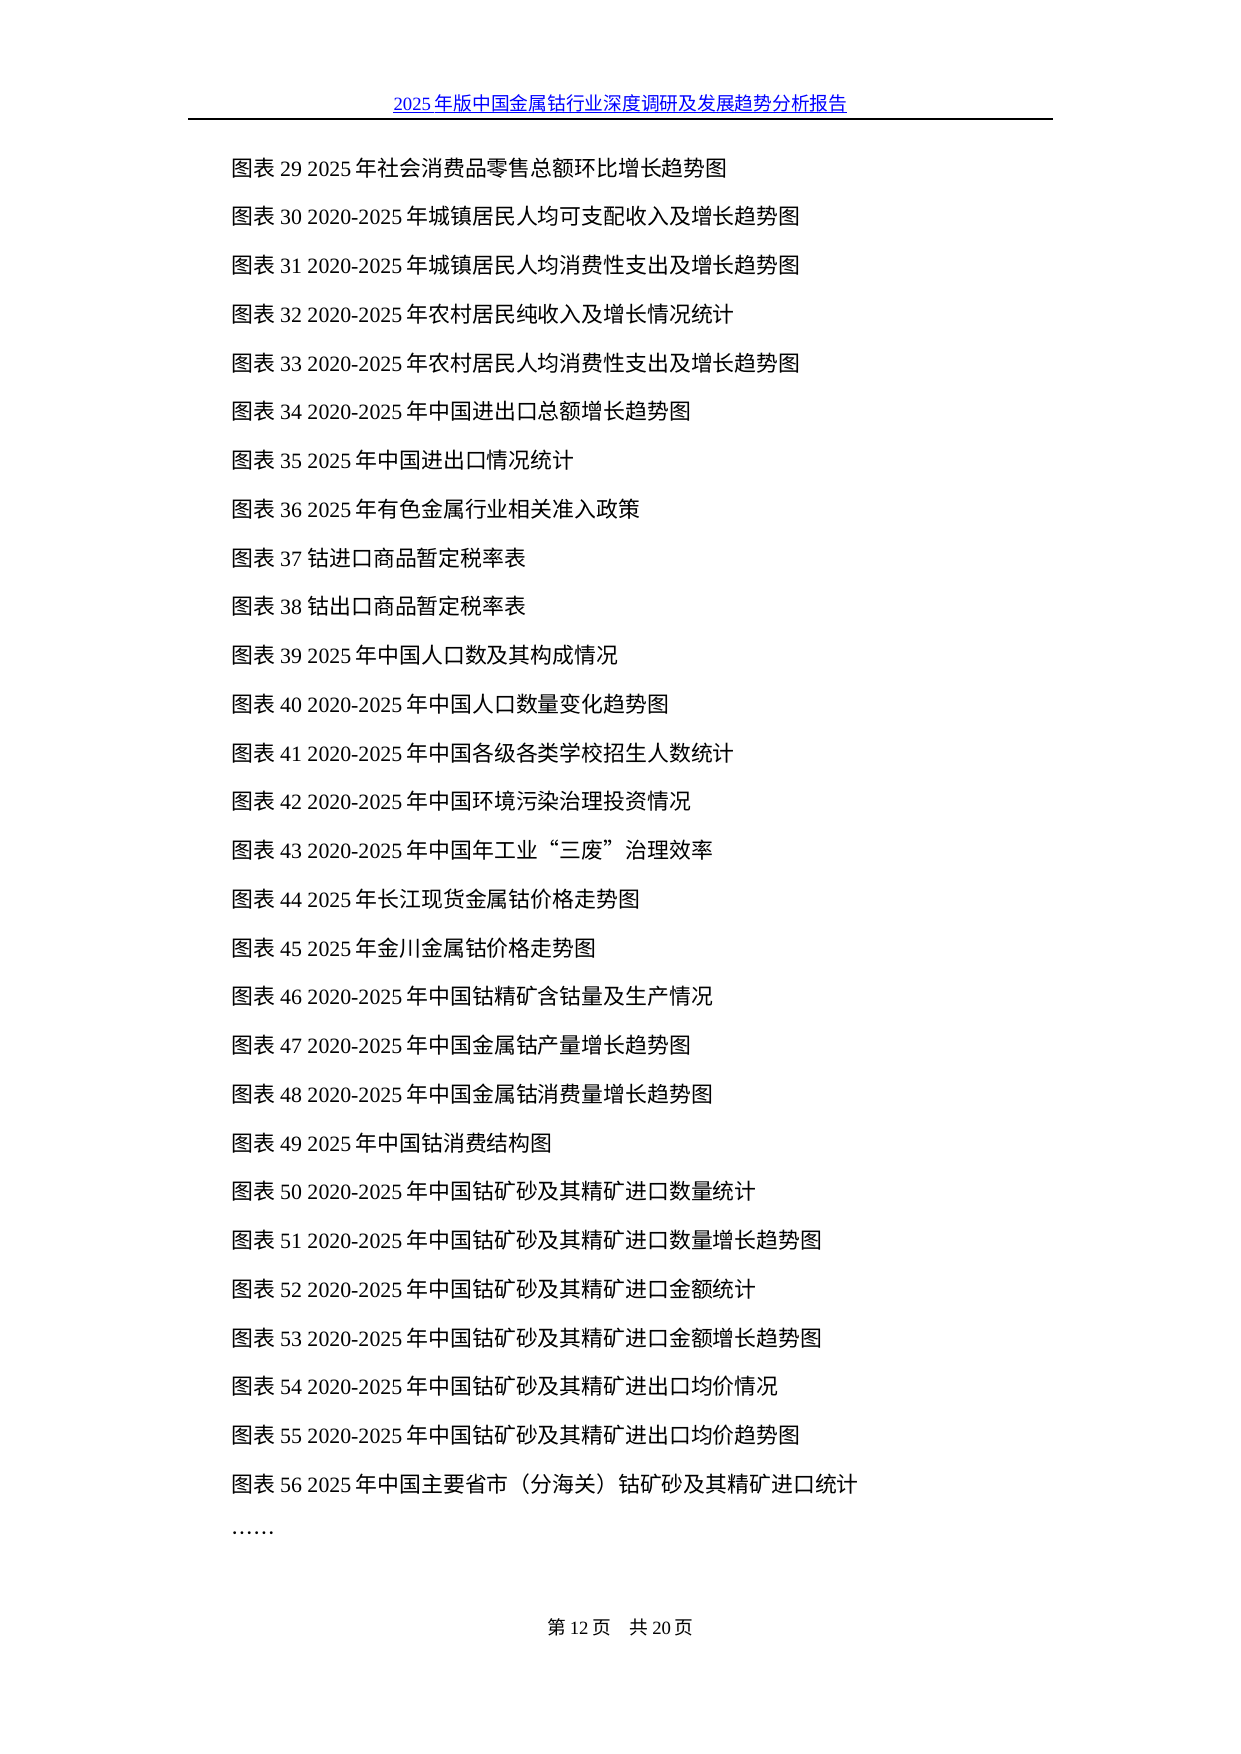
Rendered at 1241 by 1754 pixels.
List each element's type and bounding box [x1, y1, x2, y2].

text [187, 150, 1053, 1548]
